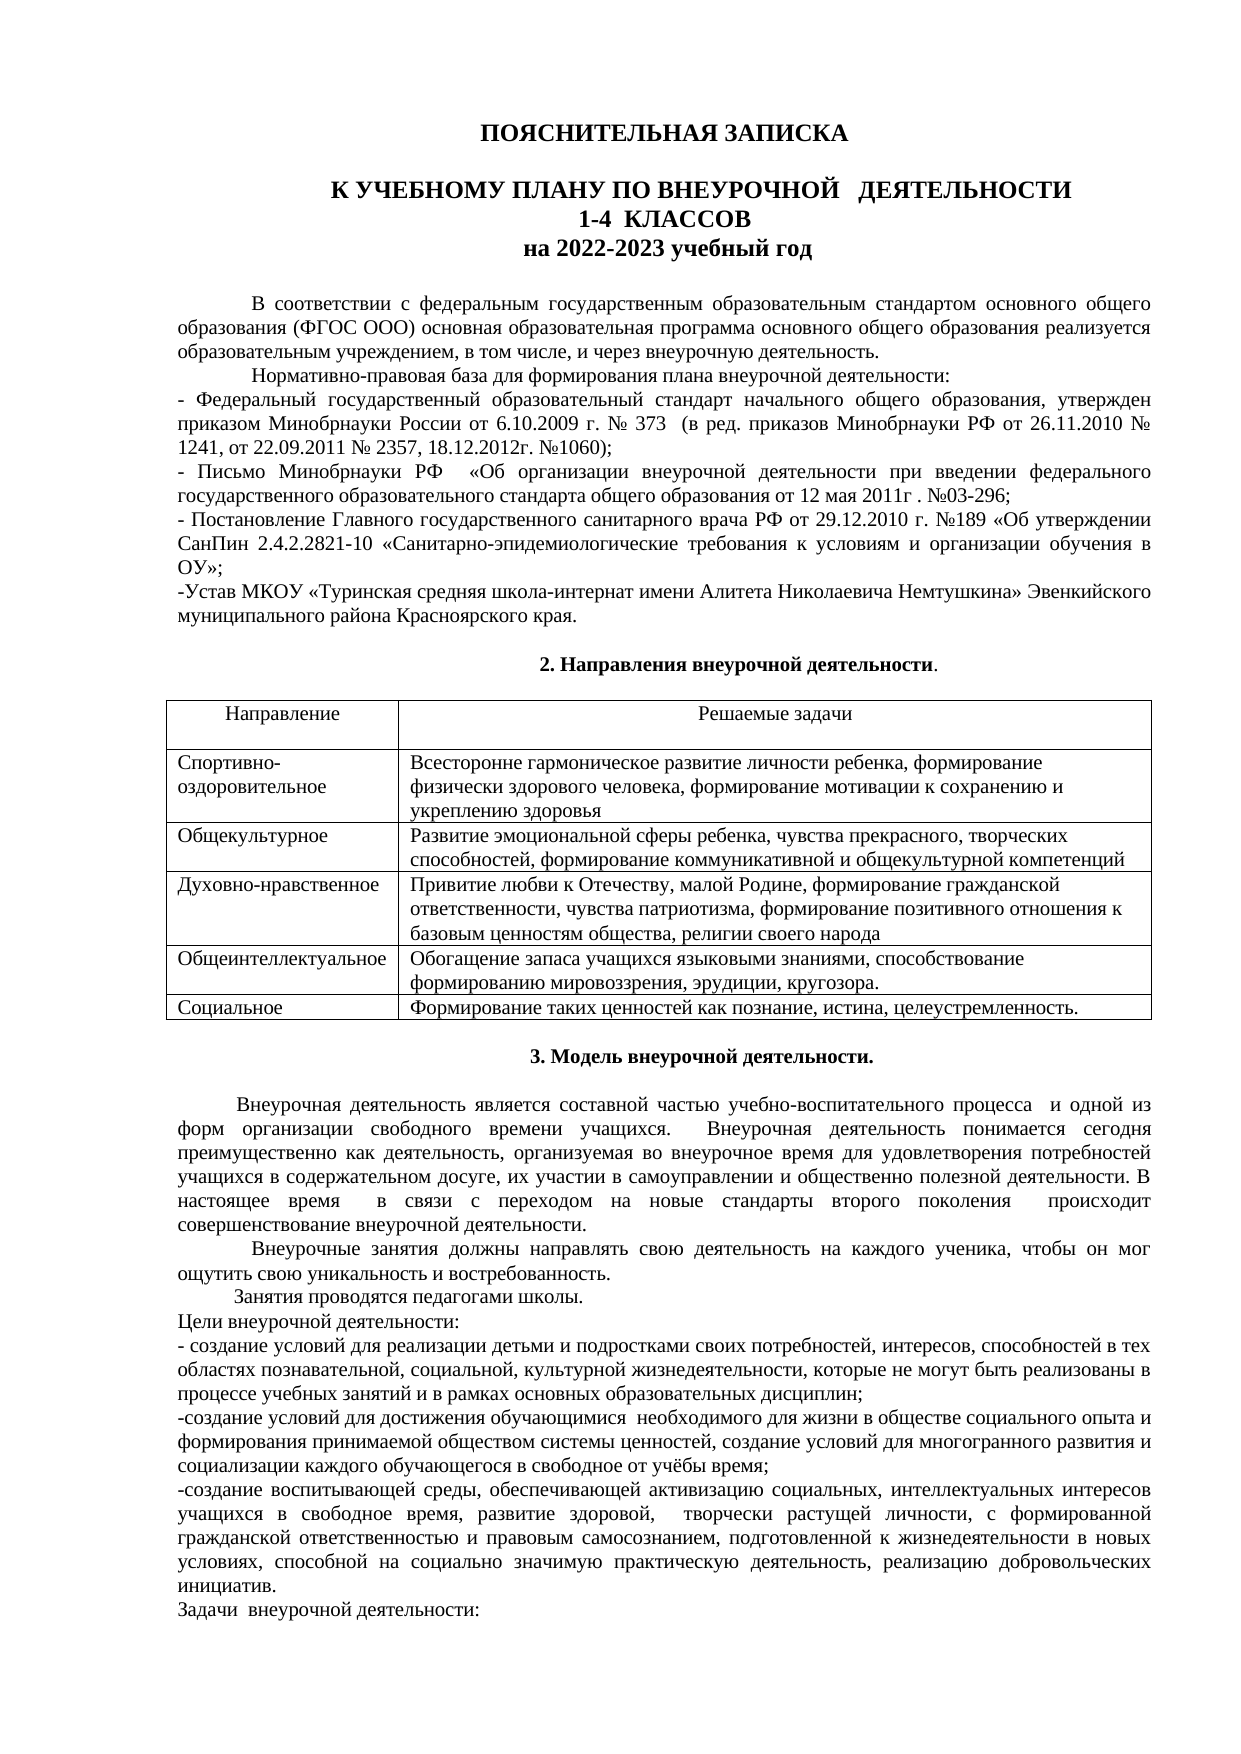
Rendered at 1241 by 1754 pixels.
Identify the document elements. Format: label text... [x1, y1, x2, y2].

text на 2022-2023 учебный год [177, 233, 1152, 262]
table_cell Общеинтеллектуальное [167, 946, 398, 994]
table_cell Формирование таких ценностей как познание, истина, целеустремленность. [399, 995, 1151, 1019]
table_cell Спортивно- оздоровительное [167, 750, 398, 822]
table_cell Всесторонне гармоническое развитие личности ребенка, формирование физически здорового человека, формирование мотивации к сохранению и укреплению здоровья [399, 750, 1151, 822]
text - Постановление Главного государственного санитарного врача РФ от 29.12.2010 г. №189 «Об утверждении СанПин 2.4.2.2821-10 «Санитарно-эпидемиологические требования к условиям и организации обучения в ОУ»; [177, 507, 1152, 579]
text -создание воспитывающей среды, обеспечивающей активизацию социальных, интеллектуальных интересов учащихся в свободное время, развитие здоровой, творчески растущей личности, с формированной гражданской ответственностью и правовым самосознанием, подготовленной к жизнедеятельности в новых условиях, способной на социально значимую практическую деятельность, реализацию добровольческих инициатив. [177, 1477, 1152, 1597]
text - Письмо Минобрнауки РФ «Об организации внеурочной деятельности при введении федерального государственного образовательного стандарта общего образования от 12 мая 2011г . №03-296; [177, 459, 1152, 507]
text Занятия проводятся педагогами школы. [177, 1284, 1152, 1308]
table_header Решаемые задачи [399, 701, 1151, 749]
text 2. Направления внеурочной деятельности. [326, 652, 1152, 676]
text Внеурочная деятельность является составной частью учебно-воспитательного процесса и одной из форм организации свободного времени учащихся. Внеурочная деятельность понимается сегодня преимущественно как деятельность, организуемая во внеурочное время для удовлетворения потребностей учащихся в содержательном досуге, их участии в самоуправлении и общественно полезной деятельности. В настоящее время в связи с переходом на новые стандарты второго поколения происходит совершенствование внеурочной деятельности. [177, 1092, 1152, 1236]
table_cell Привитие любви к Отечеству, малой Родине, формирование гражданской ответственности, чувства патриотизма, формирование позитивного отношения к базовым ценностям общества, религии своего народа [399, 872, 1151, 944]
text В соответствии с федеральным государственным образовательным стандартом основного общего образования (ФГОС ООО) основная образовательная программа основного общего образования реализуется образовательным учреждением, в том числе, и через внеурочную деятельность. [177, 291, 1152, 363]
text Задачи внеурочной деятельности: [177, 1597, 1152, 1621]
table_header Направление [167, 701, 398, 749]
text К УЧЕБНОМУ ПЛАНУ ПО ВНЕУРОЧНОЙ ДЕЯТЕЛЬНОСТИ [177, 176, 1152, 204]
text ПОЯСНИТЕЛЬНАЯ ЗАПИСКА [177, 118, 1152, 147]
text - Федеральный государственный образовательный стандарт начального общего образования, утвержден приказом Минобрнауки России от 6.10.2009 г. № 373 (в ред. приказов Минобрнауки РФ от 26.11.2010 № 1241, от 22.09.2011 № 2357, 18.12.2012г. №1060); [177, 387, 1152, 459]
text 3. Модель внеурочной деятельности. [252, 1044, 1152, 1068]
text Внеурочные занятия должны направлять свою деятельность на каждого ученика, чтобы он мог ощутить свою уникальность и востребованность. [177, 1236, 1152, 1284]
table_cell Социальное [167, 995, 398, 1019]
text - создание условий для реализации детьми и подростками своих потребностей, интересов, способностей в тех областях познавательной, социальной, культурной жизнедеятельности, которые не могут быть реализованы в процессе учебных занятий и в рамках основных образовательных дисциплин; [177, 1333, 1152, 1405]
table_cell Духовно-нравственное [167, 872, 398, 944]
text 1-4 КЛАССОВ [177, 204, 1152, 233]
table_cell Обогащение запаса учащихся языковыми знаниями, способствование формированию мировоззрения, эрудиции, кругозора. [399, 946, 1151, 994]
table_cell Развитие эмоциональной сферы ребенка, чувства прекрасного, творческих способностей, формирование коммуникативной и общекультурной компетенций [399, 823, 1151, 871]
text -создание условий для достижения обучающимися необходимого для жизни в обществе социального опыта и формирования принимаемой обществом системы ценностей, создание условий для многогранного развития и социализации каждого обучающегося в свободное от учёбы время; [177, 1405, 1152, 1477]
table_cell Общекультурное [167, 823, 398, 871]
text Нормативно-правовая база для формирования плана внеурочной деятельности: [177, 363, 1152, 387]
text -Устав МКОУ «Туринская средняя школа-интернат имени Алитета Николаевича Немтушкина» Эвенкийского муниципального района Красноярского края. [177, 579, 1152, 627]
text Цели внеурочной деятельности: [177, 1308, 1152, 1333]
